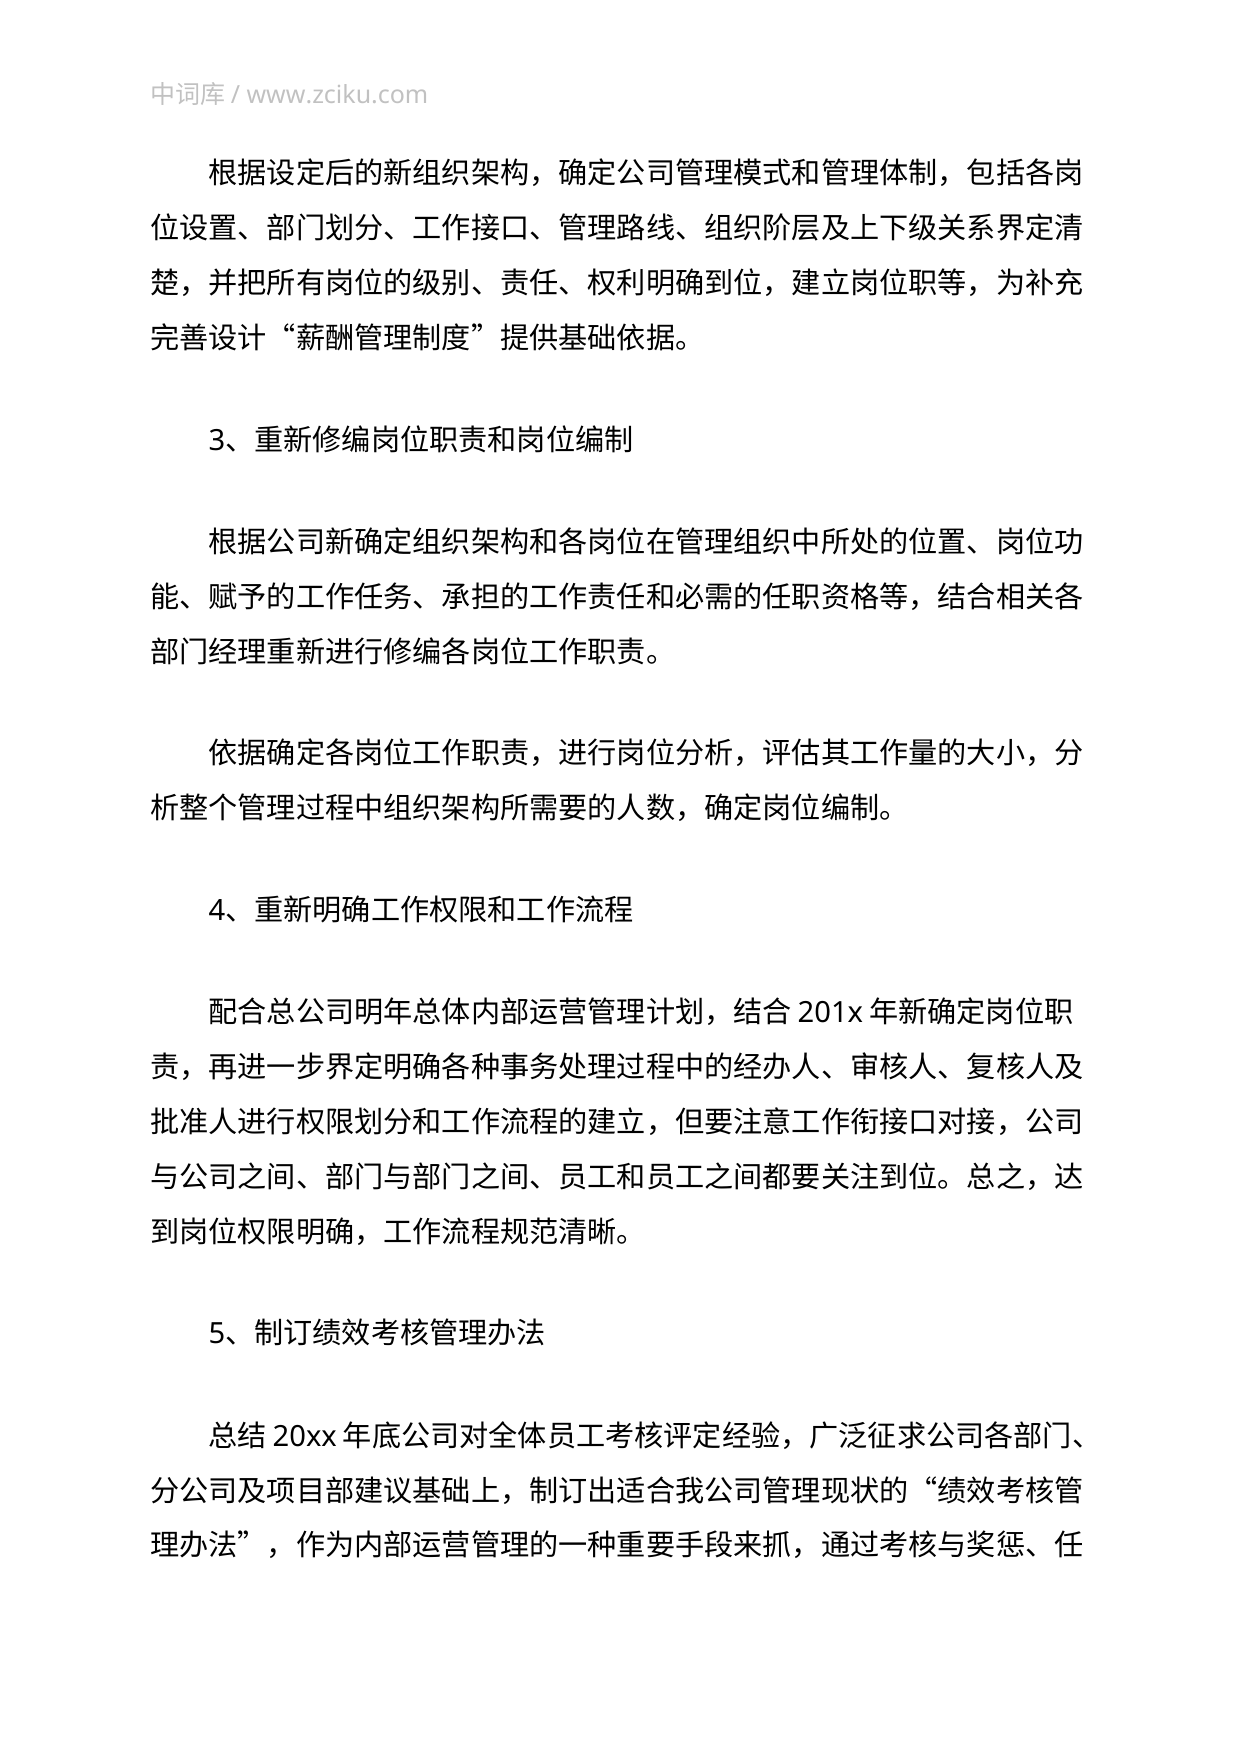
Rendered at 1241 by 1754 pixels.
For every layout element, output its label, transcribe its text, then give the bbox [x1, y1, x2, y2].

text 依据确定各岗位工作职责，进行岗位分析，评估其工作量的大小，分析整个管理过程中组织架构所需要的人数，确定岗位编制。 [150, 730, 1090, 827]
text 4、重新明确工作权限和工作流程 [150, 887, 1090, 929]
text 配合总公司明年总体内部运营管理计划，结合201x年新确定岗位职责，再进一步界定明确各种事务处理过程中的经办人、审核人、复核人及批准人进行权限划分和工作流程的建立，但要注意工作衔接口对接，公司与公司之间、部门与部门之间、员工和员工之间都要关注到位。总之，达到岗位权限明确，工作流程规范清晰。 [150, 989, 1090, 1251]
text 根据设定后的新组织架构，确定公司管理模式和管理体制，包括各岗位设置、部门划分、工作接口、管理路线、组织阶层及上下级关系界定清楚，并把所有岗位的级别、责任、权利明确到位，建立岗位职等，为补充完善设计“薪酬管理制度”提供基础依据。 [150, 150, 1090, 357]
text 5、制订绩效考核管理办法 [150, 1310, 1090, 1352]
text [150, 1412, 1090, 1564]
text 根据公司新确定组织架构和各岗位在管理组织中所处的位置、岗位功能、赋予的工作任务、承担的工作责任和必需的任职资格等，结合相关各部门经理重新进行修编各岗位工作职责。 [150, 518, 1090, 671]
text 3、重新修编岗位职责和岗位编制 [150, 416, 1090, 459]
